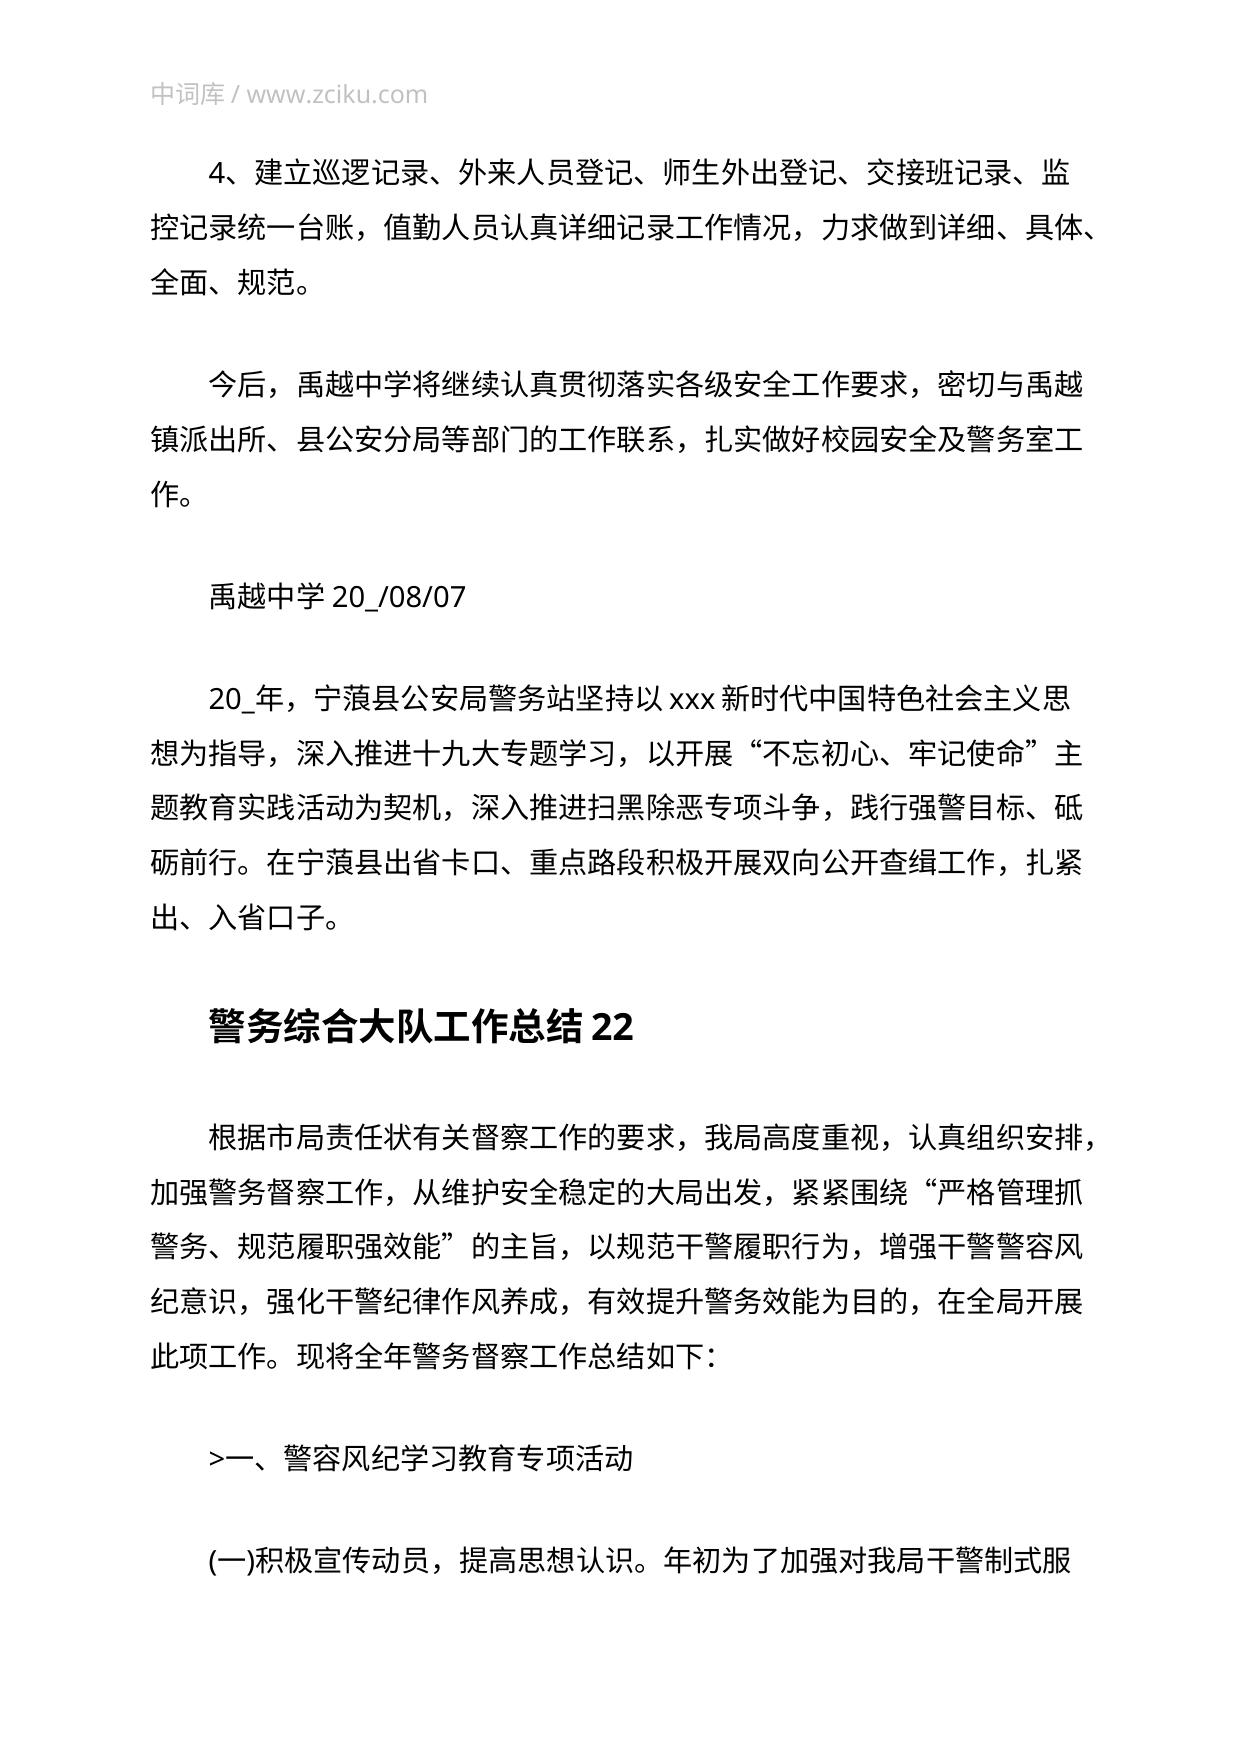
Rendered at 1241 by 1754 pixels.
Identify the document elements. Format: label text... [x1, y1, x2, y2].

text 警务综合大队工作总结22 [150, 997, 1090, 1051]
text 禹越中学 20_/08/07 [150, 573, 1090, 616]
text 20_年，宁蒗县公安局警务站坚持以xxx新时代中国特色社会主义思想为指导，深入推进十九大专题学习，以开展“不忘初心、牢记使命”主题教育实践活动为契机，深入推进扫黑除恶专项斗争，践行强警目标、砥砺前行。在宁蒗县出省卡口、重点路段积极开展双向公开查缉工作，扎紧出、入省口子。 [150, 675, 1090, 937]
text 根据市局责任状有关督察工作的要求，我局高度重视，认真组织安排，加强警务督察工作，从维护安全稳定的大局出发，紧紧围绕“严格管理抓警务、规范履职强效能”的主旨，以规范干警履职行为，增强干警警容风纪意识，强化干警纪律作风养成，有效提升警务效能为目的，在全局开展此项工作。现将全年警务督察工作总结如下： [150, 1114, 1090, 1376]
text >一、警容风纪学习教育专项活动 [150, 1436, 1090, 1478]
text 今后，禹越中学将继续认真贯彻落实各级安全工作要求，密切与禹越镇派出所、县公安分局等部门的工作联系，扎实做好校园安全及警务室工作。 [150, 362, 1090, 514]
text 4、建立巡逻记录、外来人员登记、师生外出登记、交接班记录、监控记录统一台账，值勤人员认真详细记录工作情况，力求做到详细、具体、全面、规范。 [150, 150, 1090, 302]
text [150, 1538, 1090, 1580]
